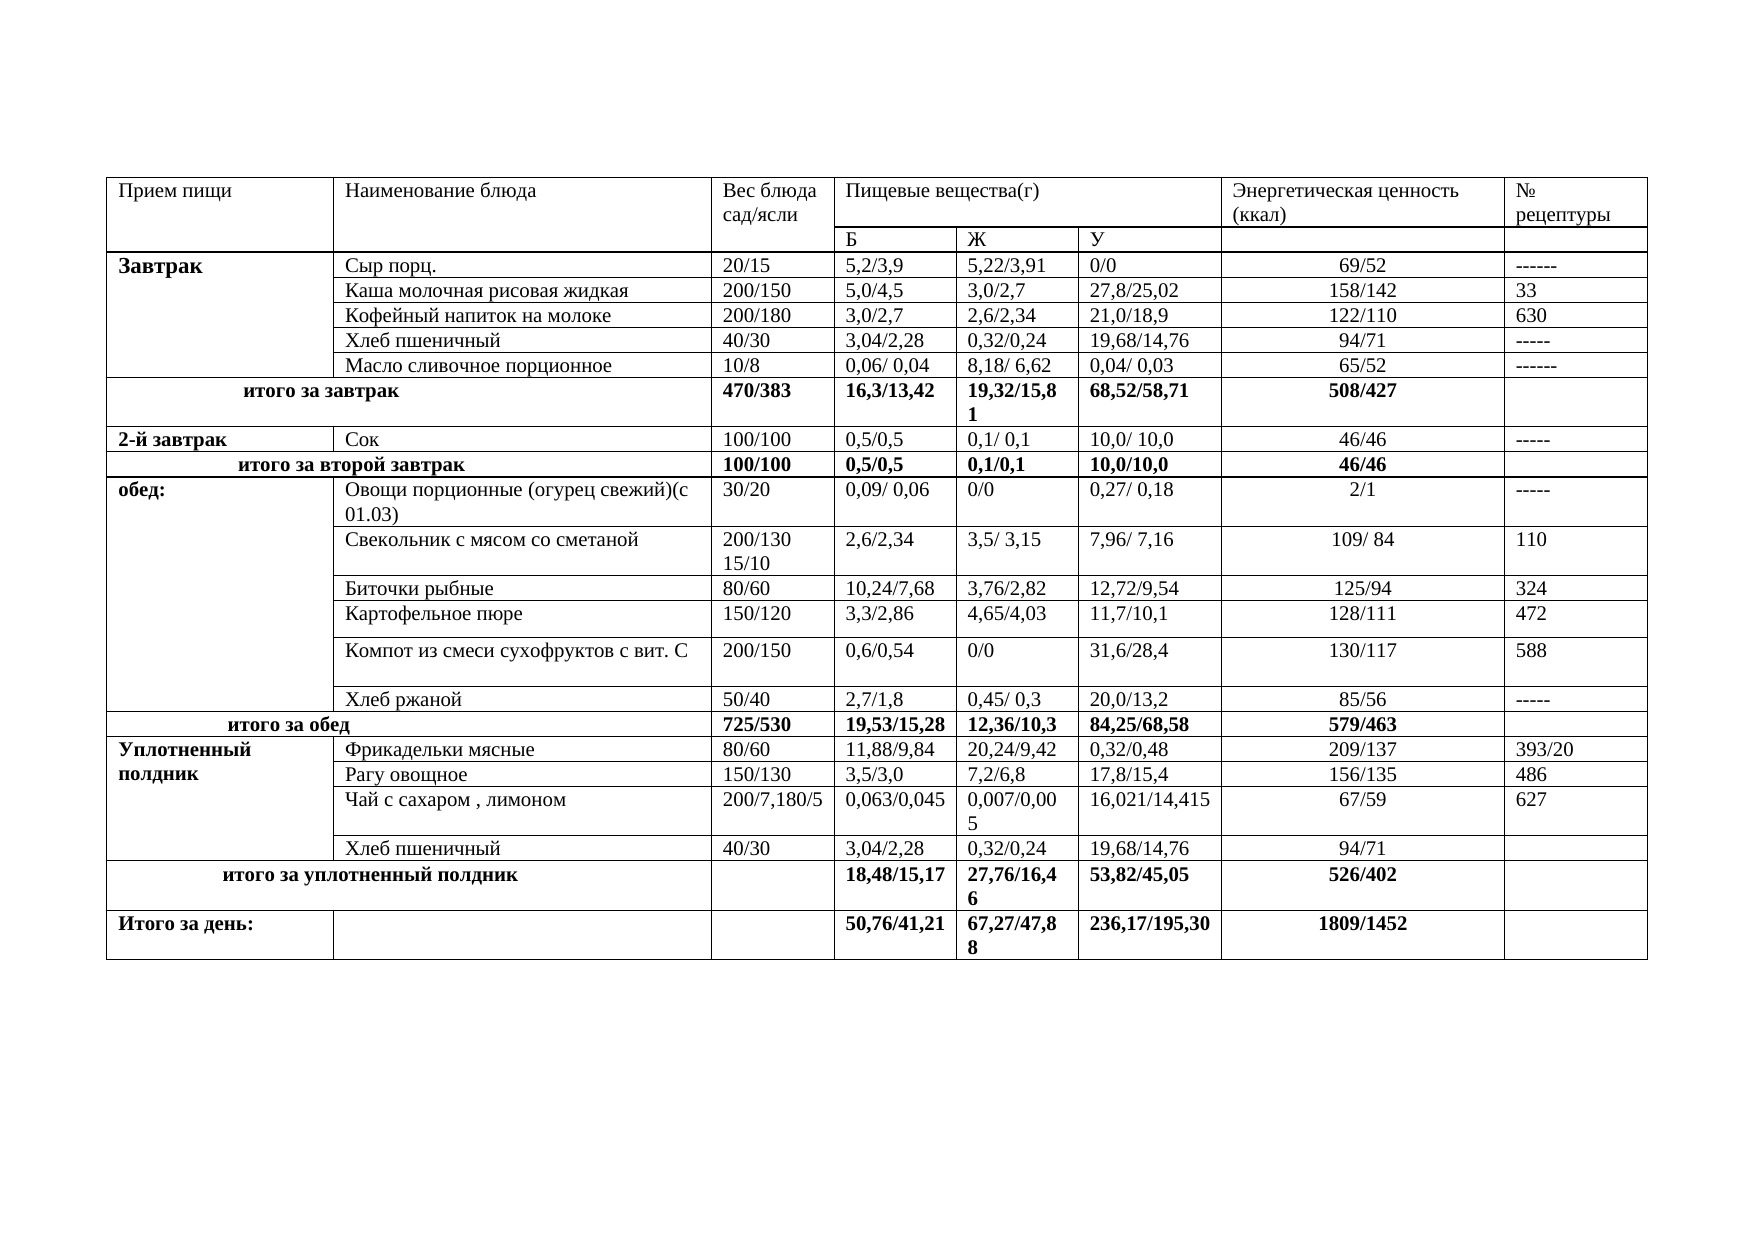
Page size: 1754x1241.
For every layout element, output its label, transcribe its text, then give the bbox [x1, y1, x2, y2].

table_cell [712, 861, 834, 909]
table_cell 10,24/7,68 [835, 576, 956, 600]
table_cell 16,3/13,42 [835, 378, 956, 426]
table_cell Сок [334, 427, 711, 451]
table_cell 50,76/41,21 [835, 911, 956, 959]
table_cell 122/110 [1222, 303, 1504, 327]
table_header Наименование блюда [334, 178, 711, 251]
table_cell Чай с сахаром , лимоном [334, 787, 711, 835]
table_cell 0,5/0,5 [835, 427, 956, 451]
table_cell 236,17/195,30 [1079, 911, 1221, 959]
table_cell итого за обед [107, 712, 711, 736]
table_cell 3,04/2,28 [835, 836, 956, 860]
table_cell Ж [957, 228, 1078, 251]
table_cell 1809/1452 [1222, 911, 1504, 959]
table_cell Уплотненный полдник [107, 737, 333, 860]
table_cell 2/1 [1222, 478, 1504, 526]
table_cell 128/111 [1222, 601, 1504, 637]
table_cell итого за уплотненный полдник [107, 861, 711, 909]
table_cell 0,007/0,005 [957, 787, 1078, 835]
table_cell 588 [1505, 638, 1647, 686]
table_cell Свекольник с мясом со сметаной [334, 527, 711, 575]
table_cell Завтрак [107, 253, 333, 377]
table_cell 5,22/3,91 [957, 253, 1078, 277]
table_cell 19,68/14,76 [1079, 836, 1221, 860]
table_cell 109/ 84 [1222, 527, 1504, 575]
table_cell Биточки рыбные [334, 576, 711, 600]
table_cell Овощи порционные (огурец свежий)(с 01.03) [334, 478, 711, 526]
table_cell 11,88/9,84 [835, 737, 956, 761]
table_cell 69/52 [1222, 253, 1504, 277]
table_cell 18,48/15,17 [835, 861, 956, 909]
table_cell 209/137 [1222, 737, 1504, 761]
table_cell 40/30 [712, 328, 834, 352]
table_cell 0,6/0,54 [835, 638, 956, 686]
table_cell 472 [1505, 601, 1647, 637]
table_cell 3,0/2,7 [957, 278, 1078, 302]
table_cell 0,45/ 0,3 [957, 687, 1078, 711]
table_cell Сыр порц. [334, 253, 711, 277]
table_cell 10,0/10,0 [1079, 452, 1221, 476]
table_cell итого за завтрак [107, 378, 711, 426]
table_cell [712, 911, 834, 959]
table_cell 46/46 [1222, 452, 1504, 476]
table_cell Хлеб ржаной [334, 687, 711, 711]
table_cell 85/56 [1222, 687, 1504, 711]
table_cell 94/71 [1222, 836, 1504, 860]
table_cell 12,72/9,54 [1079, 576, 1221, 600]
table_cell 2-й завтрак [107, 427, 333, 451]
table_cell 150/120 [712, 601, 834, 637]
table_cell 8,18/ 6,62 [957, 353, 1078, 377]
table_cell 16,021/14,415 [1079, 787, 1221, 835]
table_cell 3,04/2,28 [835, 328, 956, 352]
table_cell 2,6/2,34 [957, 303, 1078, 327]
table_cell 579/463 [1222, 712, 1504, 736]
table_cell 19,68/14,76 [1079, 328, 1221, 352]
table_cell обед: [107, 478, 333, 711]
table_cell 200/130 15/10 [712, 527, 834, 575]
table_cell 100/100 [712, 427, 834, 451]
table_cell 30/20 [712, 478, 834, 526]
table_cell 0/0 [957, 638, 1078, 686]
table_cell итого за второй завтрак [107, 452, 711, 476]
table_cell 2,7/1,8 [835, 687, 956, 711]
table_cell ----- [1505, 478, 1647, 526]
table_cell Кофейный напиток на молоке [334, 303, 711, 327]
table_cell ------ [1505, 253, 1647, 277]
table_cell 324 [1505, 576, 1647, 600]
table_cell Б [835, 228, 956, 251]
table_cell 67/59 [1222, 787, 1504, 835]
table_cell 84,25/68,58 [1079, 712, 1221, 736]
table_cell 0,1/ 0,1 [957, 427, 1078, 451]
table_cell 630 [1505, 303, 1647, 327]
table_cell 80/60 [712, 737, 834, 761]
table_cell 4,65/4,03 [957, 601, 1078, 637]
table_cell 12,36/10,3 [957, 712, 1078, 736]
table_cell 7,2/6,8 [957, 762, 1078, 786]
table_cell 3,0/2,7 [835, 303, 956, 327]
table_cell 110 [1505, 527, 1647, 575]
table_cell 0,04/ 0,03 [1079, 353, 1221, 377]
table_cell 20/15 [712, 253, 834, 277]
table_cell 627 [1505, 787, 1647, 835]
table_cell 65/52 [1222, 353, 1504, 377]
table_header Прием пищи [107, 178, 333, 251]
table_cell 200/7,180/5 [712, 787, 834, 835]
table_cell 10/8 [712, 353, 834, 377]
table_cell 20,0/13,2 [1079, 687, 1221, 711]
table_cell 3,76/2,82 [957, 576, 1078, 600]
table_cell ----- [1505, 687, 1647, 711]
table_cell Итого за день: [107, 911, 333, 959]
table_cell 0,09/ 0,06 [835, 478, 956, 526]
table_cell 0,32/0,24 [957, 836, 1078, 860]
table_cell 100/100 [712, 452, 834, 476]
table_cell Хлеб пшеничный [334, 836, 711, 860]
table_cell 27,8/25,02 [1079, 278, 1221, 302]
table_cell 53,82/45,05 [1079, 861, 1221, 909]
table_header Энергетическая ценность (ккал) [1222, 178, 1504, 226]
table_cell Масло сливочное порционное [334, 353, 711, 377]
table_cell [1505, 836, 1647, 860]
table_cell 10,0/ 10,0 [1079, 427, 1221, 451]
table_cell 0,1/0,1 [957, 452, 1078, 476]
table_cell 526/402 [1222, 861, 1504, 909]
table_cell [1505, 378, 1647, 426]
table_cell 0,063/0,045 [835, 787, 956, 835]
table_cell ----- [1505, 427, 1647, 451]
table_cell 508/427 [1222, 378, 1504, 426]
table_cell 0/0 [1079, 253, 1221, 277]
table_cell Хлеб пшеничный [334, 328, 711, 352]
table_cell [1505, 712, 1647, 736]
table_cell Картофельное пюре [334, 601, 711, 637]
table_cell 130/117 [1222, 638, 1504, 686]
table_cell [334, 911, 711, 959]
table_cell 0,06/ 0,04 [835, 353, 956, 377]
table_cell 158/142 [1222, 278, 1504, 302]
table_cell 3,5/ 3,15 [957, 527, 1078, 575]
table_cell 11,7/10,1 [1079, 601, 1221, 637]
table_cell 0/0 [957, 478, 1078, 526]
table_cell 3,3/2,86 [835, 601, 956, 637]
table_cell 19,32/15,81 [957, 378, 1078, 426]
table_cell 5,0/4,5 [835, 278, 956, 302]
table_cell 725/530 [712, 712, 834, 736]
table_cell У [1079, 228, 1221, 251]
table_cell 200/180 [712, 303, 834, 327]
table_cell 68,52/58,71 [1079, 378, 1221, 426]
table_cell 0,27/ 0,18 [1079, 478, 1221, 526]
table_cell 200/150 [712, 278, 834, 302]
table_cell 3,5/3,0 [835, 762, 956, 786]
table_cell 0,32/0,24 [957, 328, 1078, 352]
table_cell 7,96/ 7,16 [1079, 527, 1221, 575]
table_cell 40/30 [712, 836, 834, 860]
table_cell 46/46 [1222, 427, 1504, 451]
table_cell 31,6/28,4 [1079, 638, 1221, 686]
table_cell 50/40 [712, 687, 834, 711]
table_cell [1505, 861, 1647, 909]
table_cell 0,32/0,48 [1079, 737, 1221, 761]
table_cell [1505, 911, 1647, 959]
table_cell Компот из смеси сухофруктов с вит. С [334, 638, 711, 686]
table_cell 470/383 [712, 378, 834, 426]
table_header № рецептуры [1505, 178, 1647, 226]
table_cell 94/71 [1222, 328, 1504, 352]
table_cell [1222, 228, 1504, 251]
table_cell [1505, 228, 1647, 251]
table_cell 19,53/15,28 [835, 712, 956, 736]
table_cell Фрикадельки мясные [334, 737, 711, 761]
table_cell 27,76/16,46 [957, 861, 1078, 909]
table_cell Рагу овощное [334, 762, 711, 786]
table_cell 5,2/3,9 [835, 253, 956, 277]
table_cell 150/130 [712, 762, 834, 786]
table_cell 33 [1505, 278, 1647, 302]
table_cell 17,8/15,4 [1079, 762, 1221, 786]
table_header Пищевые вещества(г) [835, 178, 1221, 226]
table_cell 156/135 [1222, 762, 1504, 786]
table_cell ------ [1505, 353, 1647, 377]
table_cell 67,27/47,88 [957, 911, 1078, 959]
table_cell 21,0/18,9 [1079, 303, 1221, 327]
table_cell 393/20 [1505, 737, 1647, 761]
table_cell Каша молочная рисовая жидкая [334, 278, 711, 302]
table_cell 20,24/9,42 [957, 737, 1078, 761]
table_header Вес блюда сад/ясли [712, 178, 834, 251]
table_cell 0,5/0,5 [835, 452, 956, 476]
table_cell 125/94 [1222, 576, 1504, 600]
table_cell ----- [1505, 328, 1647, 352]
table_cell 486 [1505, 762, 1647, 786]
table_cell [1505, 452, 1647, 476]
table_cell 2,6/2,34 [835, 527, 956, 575]
table_cell 80/60 [712, 576, 834, 600]
table_cell 200/150 [712, 638, 834, 686]
